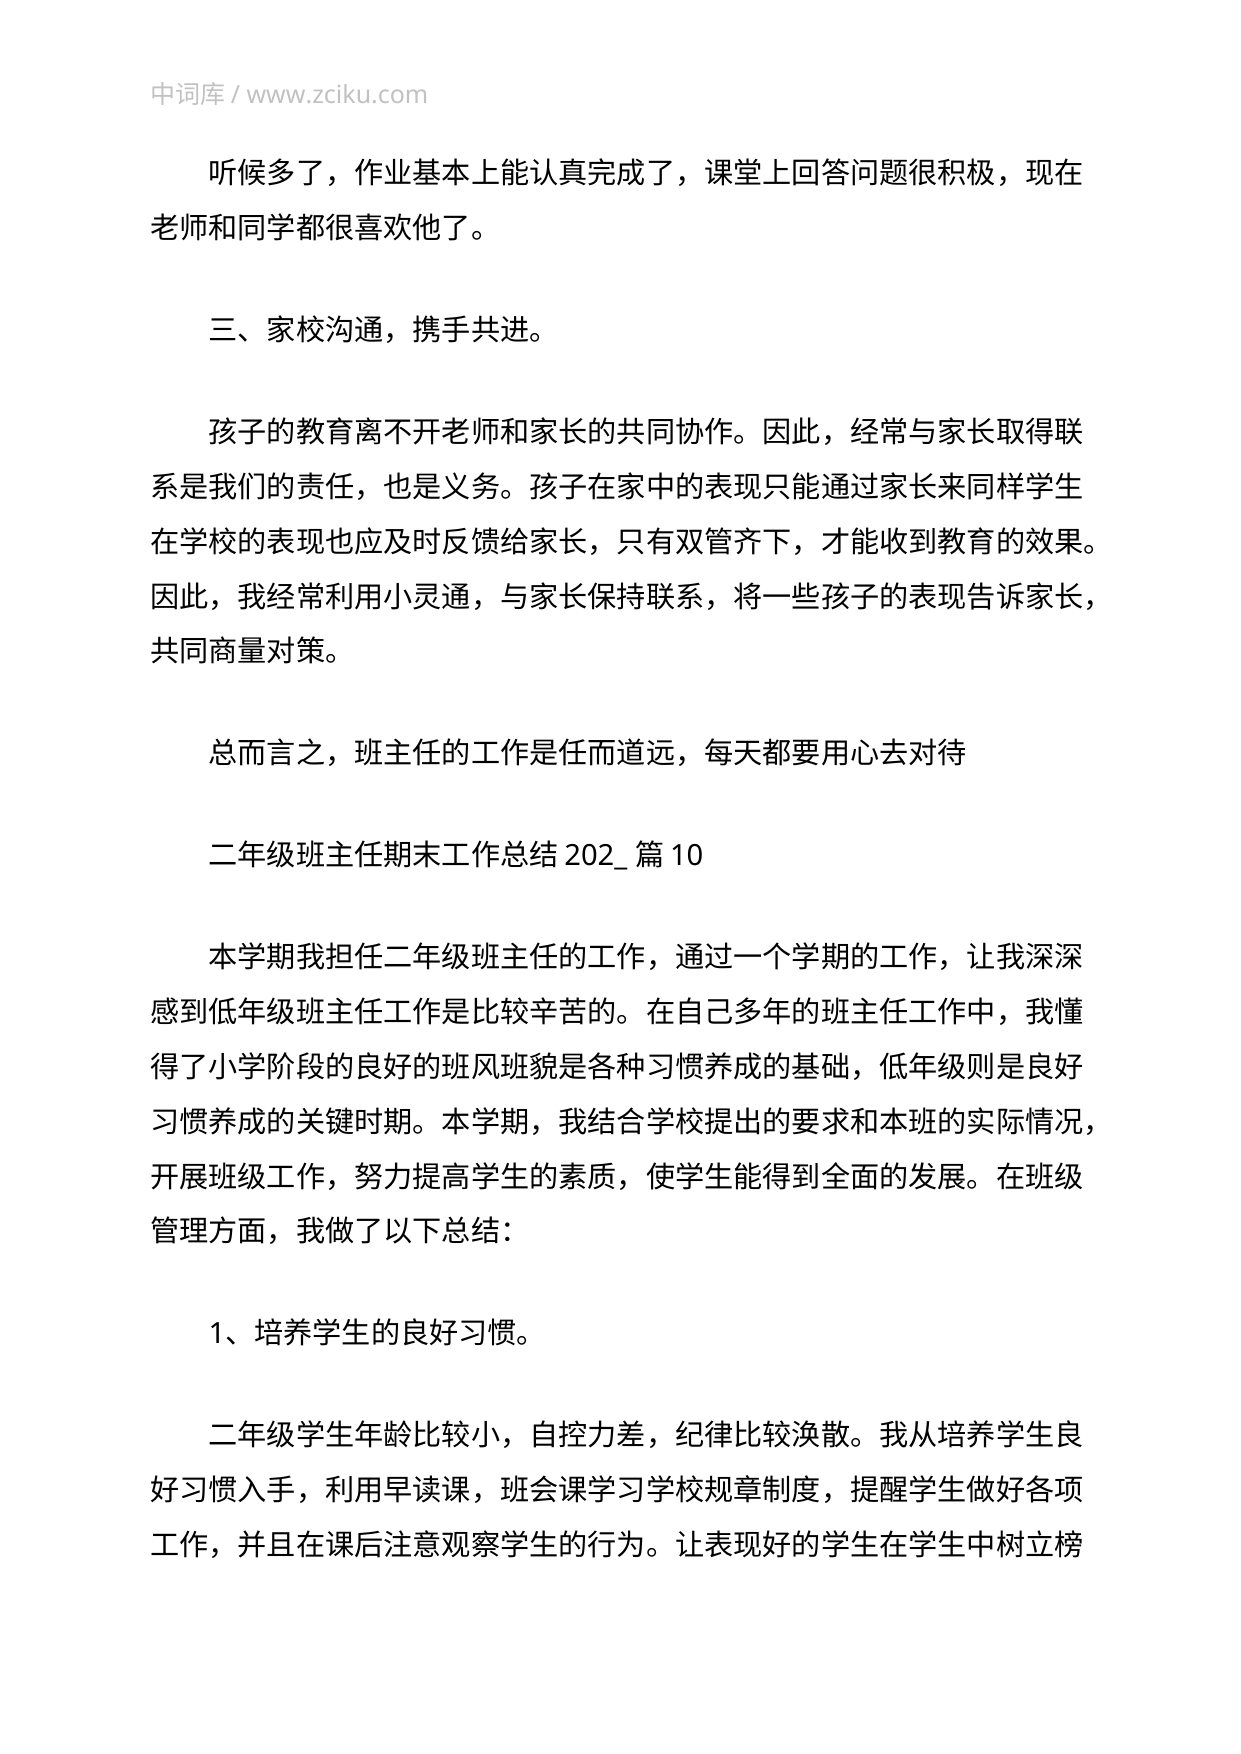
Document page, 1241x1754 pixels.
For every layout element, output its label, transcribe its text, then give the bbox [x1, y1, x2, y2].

text 二年级班主任期末工作总结202_ 篇10 [150, 832, 1090, 874]
text 本学期我担任二年级班主任的工作，通过一个学期的工作，让我深深感到低年级班主任工作是比较辛苦的。在自己多年的班主任工作中，我懂得了小学阶段的良好的班风班貌是各种习惯养成的基础，低年级则是良好习惯养成的关键时期。本学期，我结合学校提出的要求和本班的实际情况，开展班级工作，努力提高学生的素质，使学生能得到全面的发展。在班级管理方面，我做了以下总结： [150, 933, 1090, 1250]
text 三、家校沟通，携手共进。 [150, 307, 1090, 349]
text 孩子的教育离不开老师和家长的共同协作。因此，经常与家长取得联系是我们的责任，也是义务。孩子在家中的表现只能通过家长来同样学生在学校的表现也应及时反馈给家长，只有双管齐下，才能收到教育的效果。因此，我经常利用小灵通，与家长保持联系，将一些孩子的表现告诉家长，共同商量对策。 [150, 408, 1090, 670]
text 听候多了，作业基本上能认真完成了，课堂上回答问题很积极，现在老师和同学都很喜欢他了。 [150, 150, 1090, 247]
text 总而言之，班主任的工作是任而道远，每天都要用心去对待 [150, 730, 1090, 772]
text 1、培养学生的良好习惯。 [150, 1310, 1090, 1352]
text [150, 1412, 1090, 1564]
